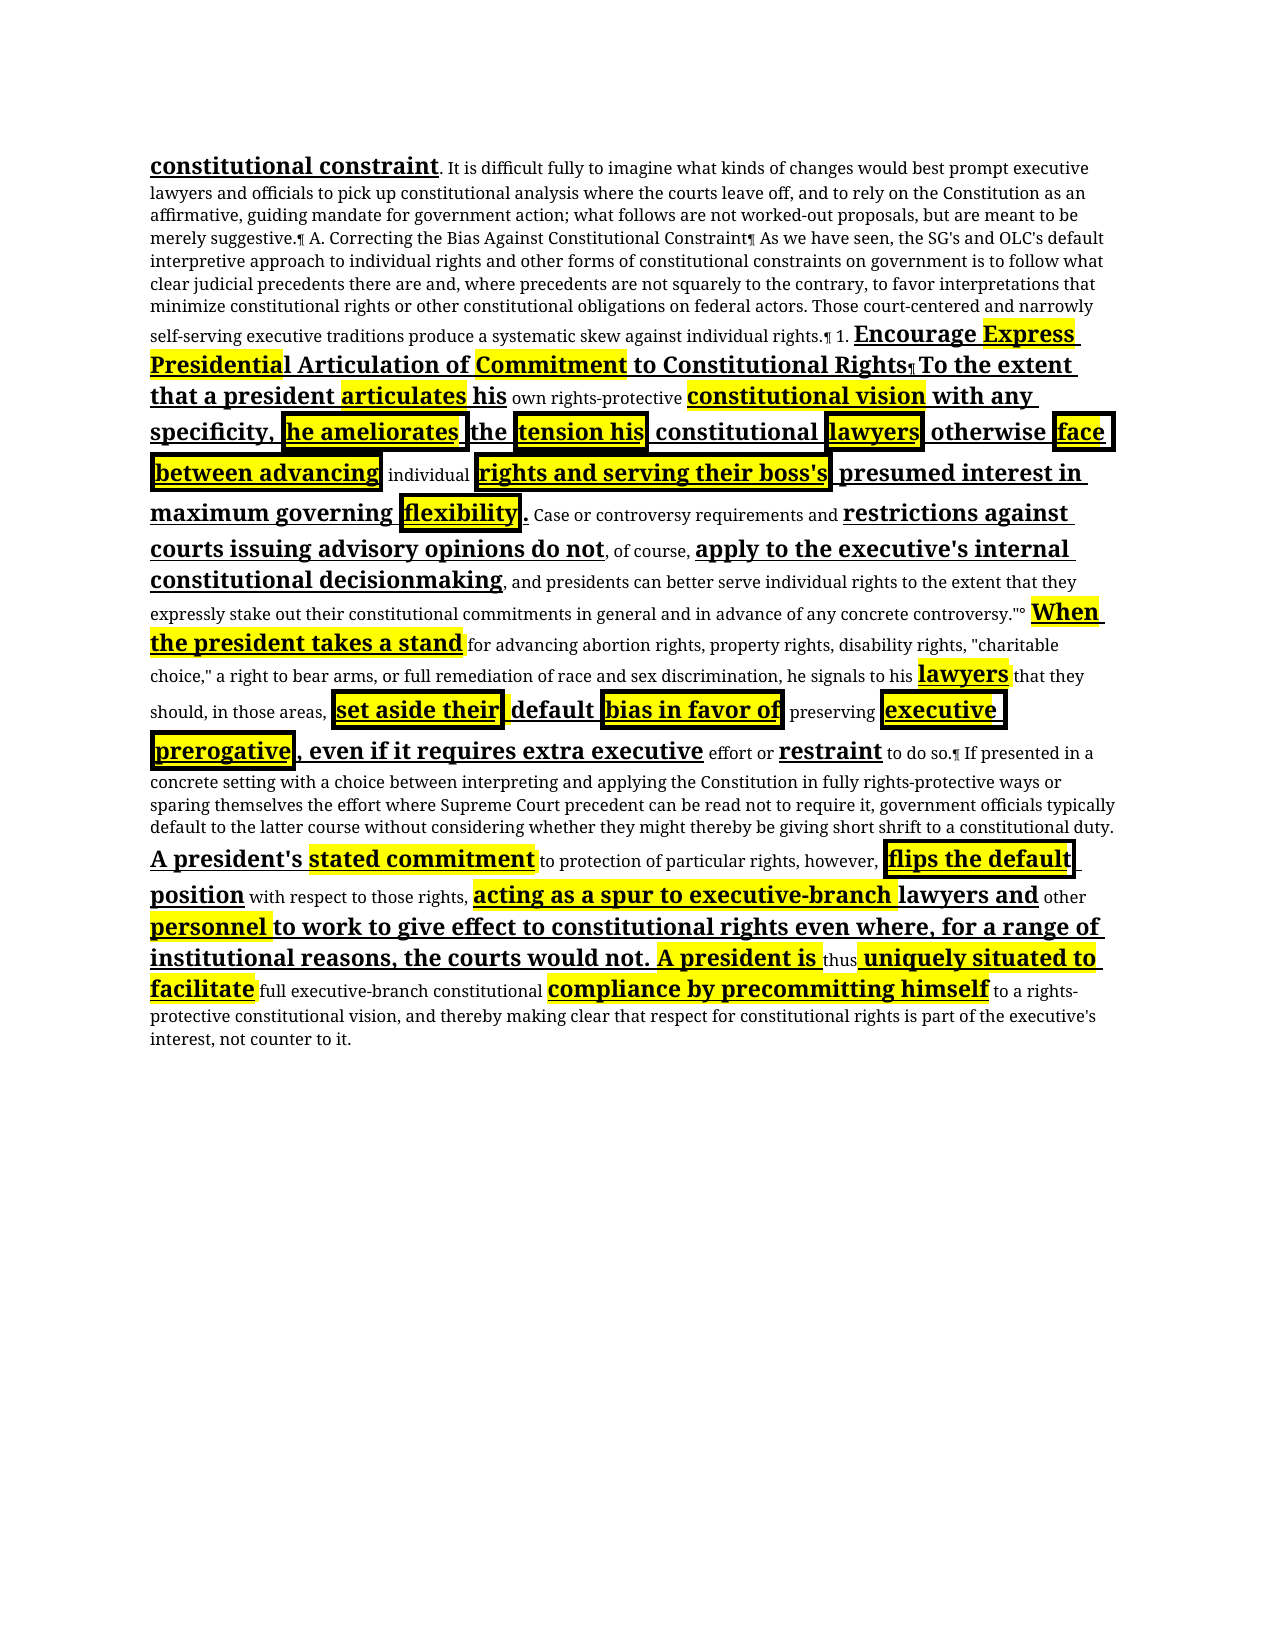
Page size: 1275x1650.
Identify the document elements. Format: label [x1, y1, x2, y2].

text [150, 150, 1125, 1050]
